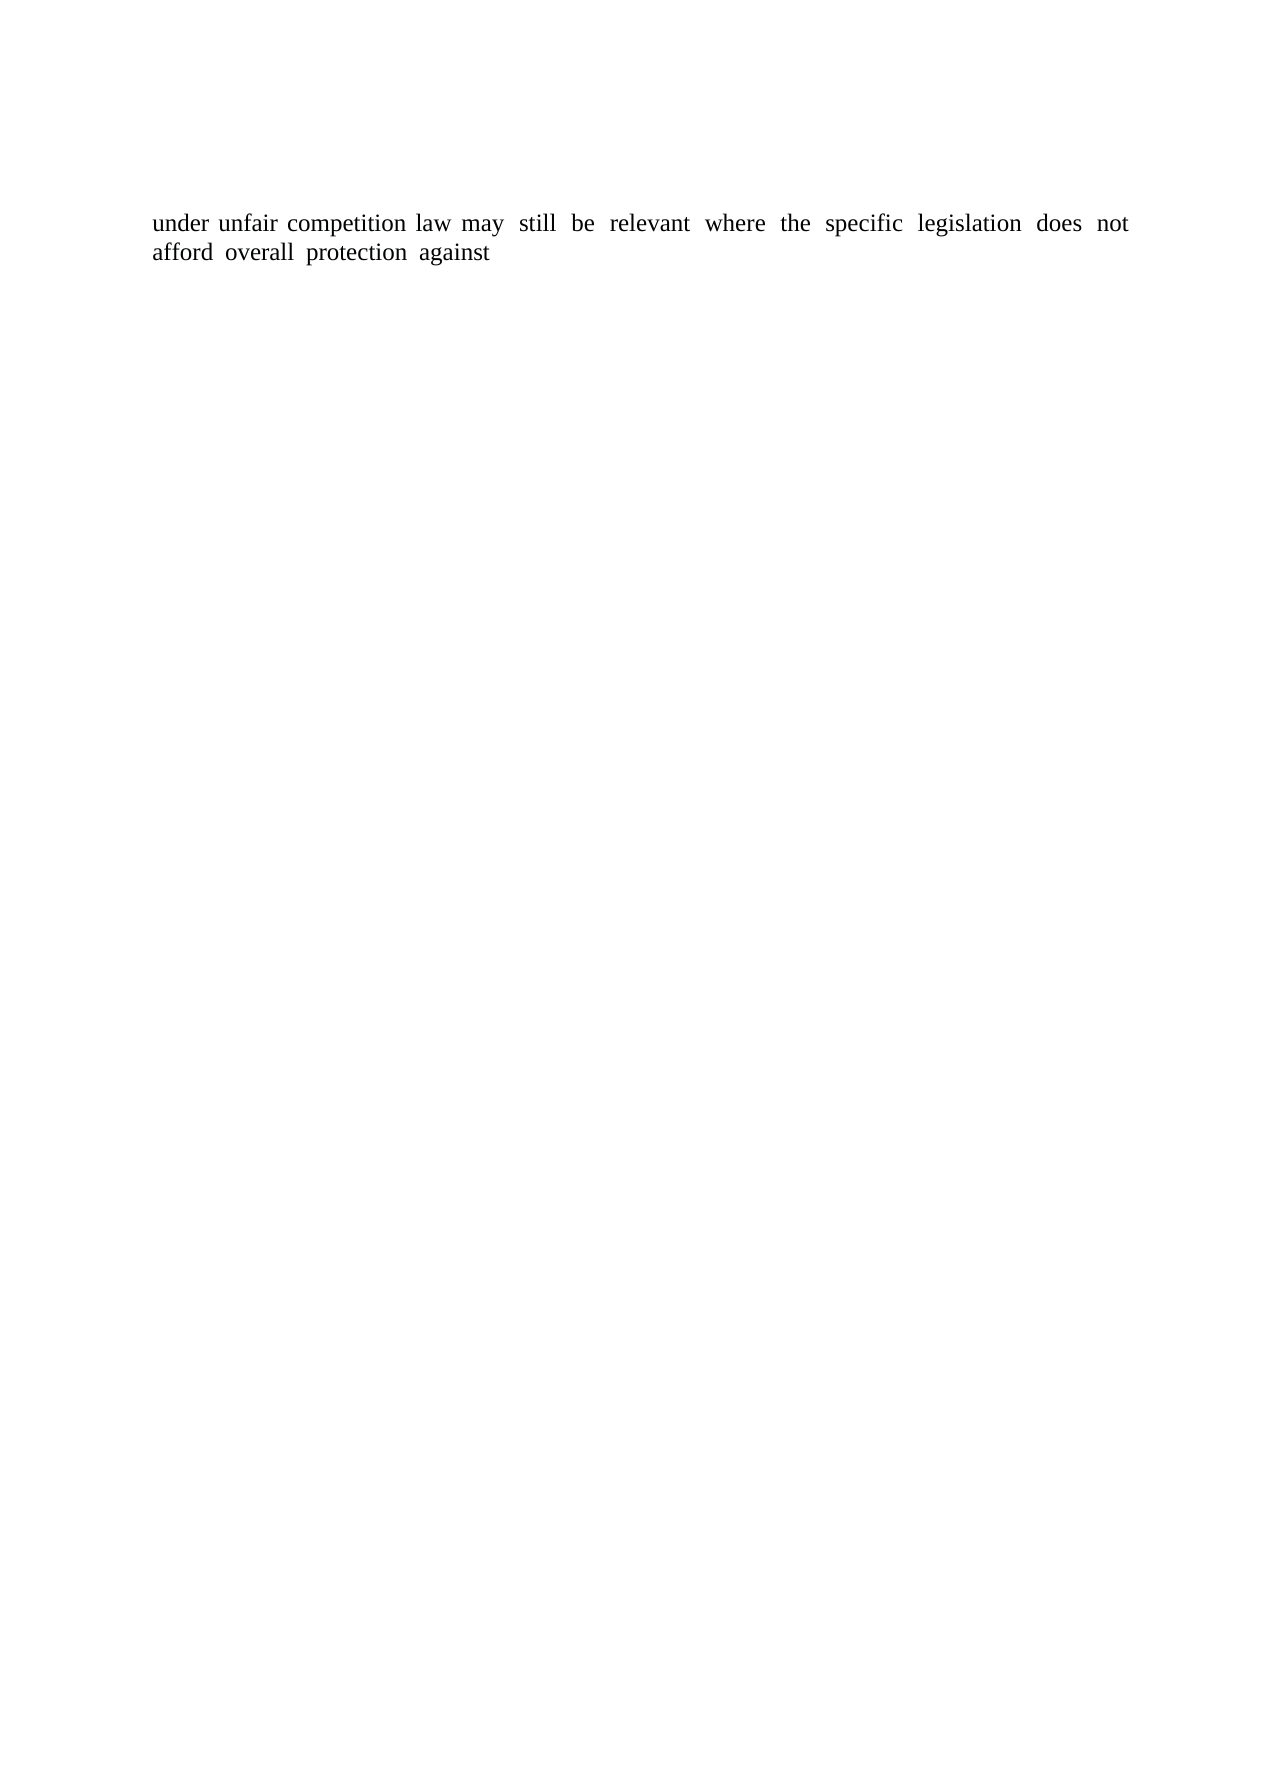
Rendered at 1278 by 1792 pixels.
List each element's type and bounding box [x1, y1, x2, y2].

text [152, 208, 1129, 266]
